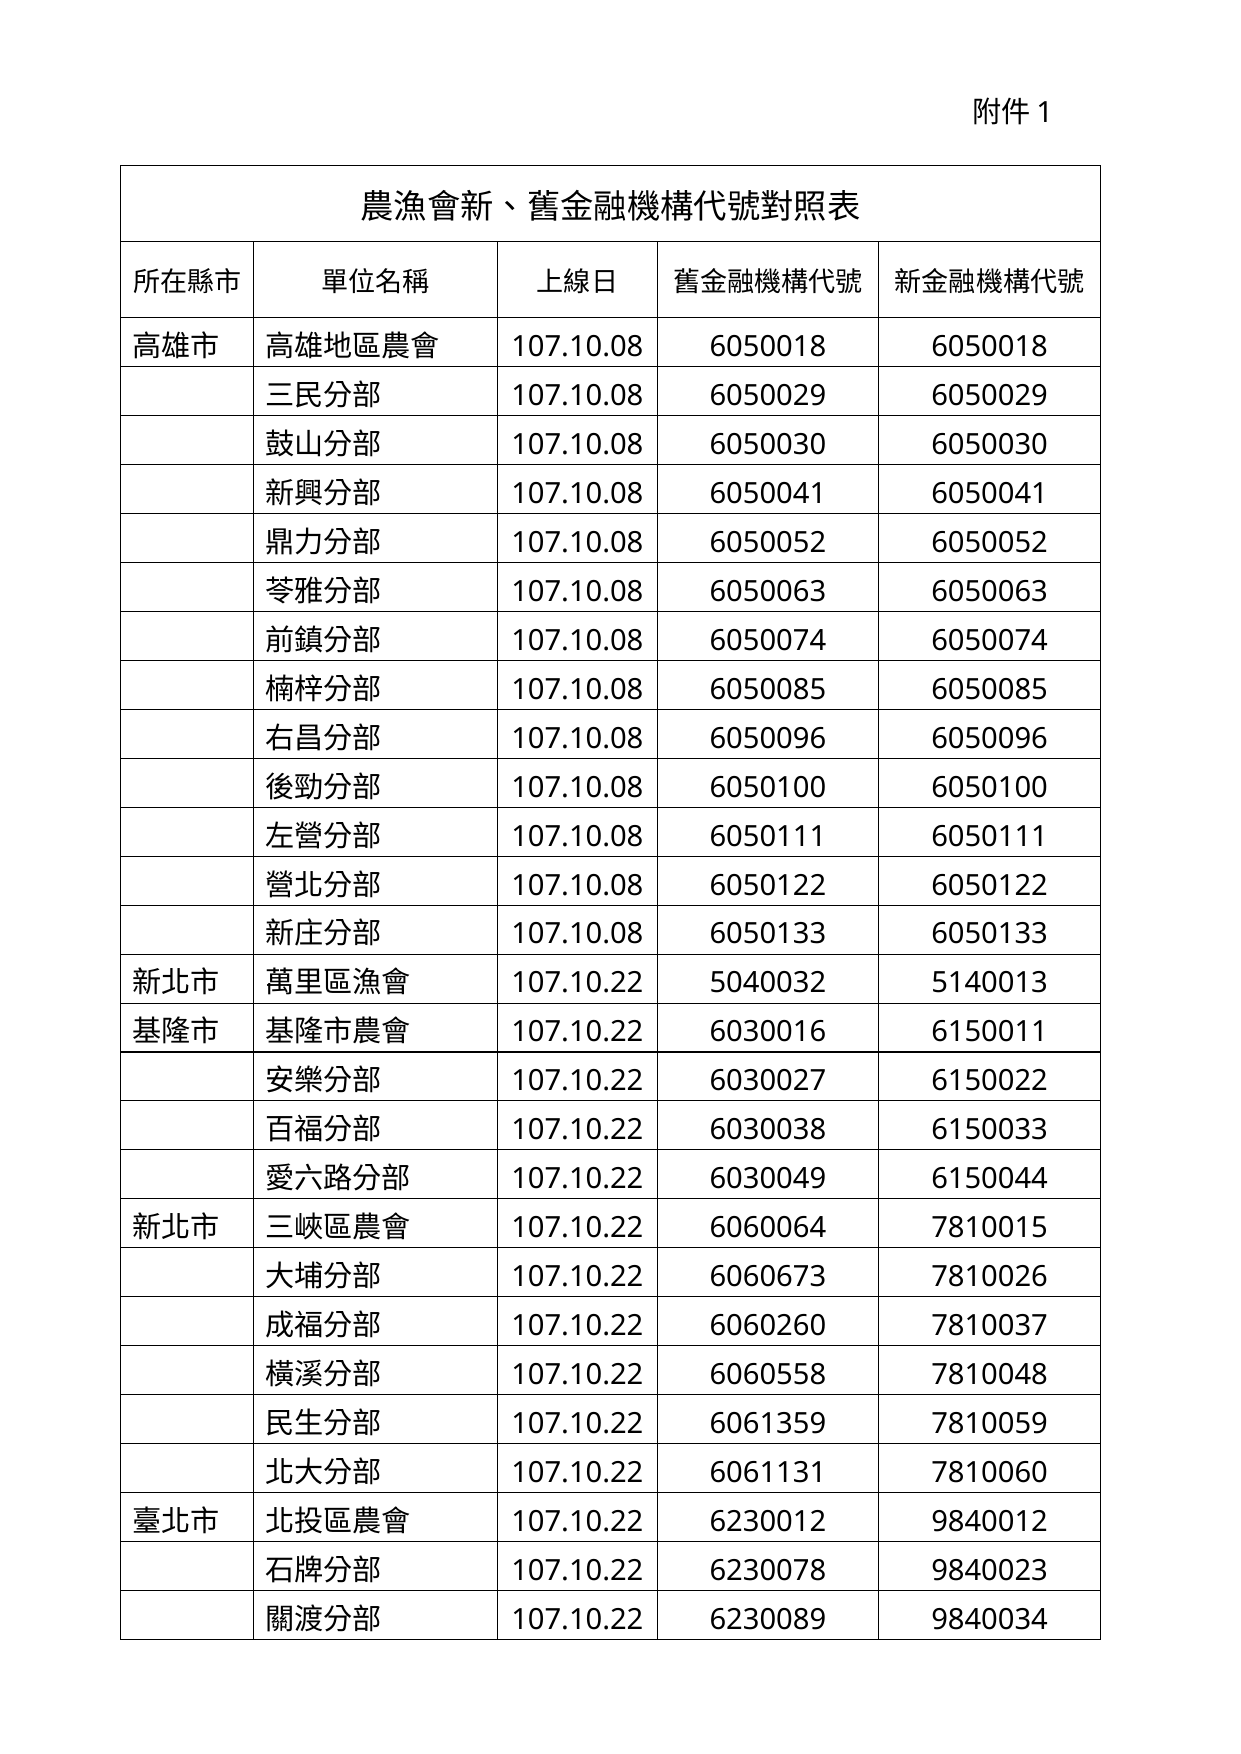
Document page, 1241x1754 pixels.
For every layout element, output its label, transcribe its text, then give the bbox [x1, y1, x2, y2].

table_cell 上線日 [498, 242, 657, 317]
table_cell [121, 1101, 253, 1149]
table_cell 9840034 [879, 1591, 1100, 1639]
table_cell 高雄地區農會 [254, 318, 497, 366]
table_cell 6230012 [658, 1493, 878, 1541]
table_cell 5140013 [879, 955, 1100, 1002]
table_cell 三民分部 [254, 367, 497, 415]
table_cell 107.10.08 [498, 465, 657, 513]
table_cell 大埔分部 [254, 1248, 497, 1296]
table_cell 6061131 [658, 1444, 878, 1492]
table_cell 6060260 [658, 1297, 878, 1345]
table_cell [121, 465, 253, 513]
table_cell 6050096 [658, 710, 878, 758]
table_cell 107.10.22 [498, 1004, 657, 1051]
table_cell [121, 906, 253, 953]
table_cell 基隆市 [121, 1004, 253, 1051]
table_cell [121, 1542, 253, 1590]
table_cell 6050085 [879, 661, 1100, 709]
table_cell 107.10.08 [498, 367, 657, 415]
table_cell [121, 1395, 253, 1443]
table_cell [121, 759, 253, 807]
table_cell 6050096 [879, 710, 1100, 758]
table_cell 6050029 [879, 367, 1100, 415]
table_cell 新庄分部 [254, 906, 497, 953]
table_cell 107.10.08 [498, 318, 657, 366]
table_cell 鼎力分部 [254, 514, 497, 562]
table_cell 107.10.08 [498, 710, 657, 758]
table_cell 107.10.08 [498, 857, 657, 904]
table_cell 舊金融機構代號 [658, 242, 878, 317]
table_cell 107.10.22 [498, 955, 657, 1002]
table_cell [121, 1297, 253, 1345]
table_cell 6050122 [658, 857, 878, 904]
table_cell 6050030 [658, 416, 878, 464]
table_cell 高雄市 [121, 318, 253, 366]
table_cell 百福分部 [254, 1101, 497, 1149]
table_cell 107.10.22 [498, 1248, 657, 1296]
table_cell 6150044 [879, 1150, 1100, 1198]
table_cell 安樂分部 [254, 1053, 497, 1100]
table_cell 苓雅分部 [254, 563, 497, 611]
table_cell 6030049 [658, 1150, 878, 1198]
table_cell 107.10.22 [498, 1150, 657, 1198]
table_cell 鼓山分部 [254, 416, 497, 464]
table_cell 5040032 [658, 955, 878, 1002]
table_cell 107.10.22 [498, 1493, 657, 1541]
table_cell 新北市 [121, 955, 253, 1002]
table_cell 愛六路分部 [254, 1150, 497, 1198]
table_cell 6050074 [879, 612, 1100, 660]
table_cell 107.10.08 [498, 759, 657, 807]
table_cell [121, 857, 253, 904]
table_cell 6050052 [879, 514, 1100, 562]
table_cell 107.10.22 [498, 1395, 657, 1443]
table_cell 6050133 [879, 906, 1100, 953]
table_cell 6030038 [658, 1101, 878, 1149]
table_cell 所在縣市 [121, 242, 253, 317]
table_cell 6150011 [879, 1004, 1100, 1051]
table_cell 新北市 [121, 1199, 253, 1247]
table_cell 7810037 [879, 1297, 1100, 1345]
table_cell 107.10.08 [498, 808, 657, 856]
table_cell 6061359 [658, 1395, 878, 1443]
table_cell 6050111 [879, 808, 1100, 856]
table_cell 基隆市農會 [254, 1004, 497, 1051]
table_cell 107.10.08 [498, 906, 657, 953]
table_cell 107.10.08 [498, 661, 657, 709]
table_cell 107.10.22 [498, 1101, 657, 1149]
table_cell 6050063 [879, 563, 1100, 611]
table_cell 6050100 [658, 759, 878, 807]
table_cell 6050018 [658, 318, 878, 366]
table_cell 北大分部 [254, 1444, 497, 1492]
table_cell 7810026 [879, 1248, 1100, 1296]
table_cell 6060673 [658, 1248, 878, 1296]
table_cell 6050085 [658, 661, 878, 709]
table_cell [121, 1053, 253, 1100]
table_cell [121, 367, 253, 415]
table_cell 107.10.08 [498, 514, 657, 562]
table_cell 6050041 [658, 465, 878, 513]
table_cell 107.10.22 [498, 1053, 657, 1100]
table_cell 6030016 [658, 1004, 878, 1051]
table_cell [121, 710, 253, 758]
table_cell [121, 1346, 253, 1394]
table_cell 民生分部 [254, 1395, 497, 1443]
table_cell 7810015 [879, 1199, 1100, 1247]
table_cell [121, 1150, 253, 1198]
table_cell 107.10.22 [498, 1346, 657, 1394]
table_cell 6230089 [658, 1591, 878, 1639]
table_cell [121, 1591, 253, 1639]
table_cell 左營分部 [254, 808, 497, 856]
table_cell 6050063 [658, 563, 878, 611]
table_cell 臺北市 [121, 1493, 253, 1541]
table_cell 右昌分部 [254, 710, 497, 758]
table_cell [121, 808, 253, 856]
table_cell 107.10.22 [498, 1199, 657, 1247]
table_cell 6230078 [658, 1542, 878, 1590]
table_cell 萬里區漁會 [254, 955, 497, 1002]
table_cell 7810060 [879, 1444, 1100, 1492]
table_cell 9840023 [879, 1542, 1100, 1590]
table_cell 6050100 [879, 759, 1100, 807]
table_cell 6050133 [658, 906, 878, 953]
table_cell 6050074 [658, 612, 878, 660]
table_cell 107.10.22 [498, 1444, 657, 1492]
table_cell 6050111 [658, 808, 878, 856]
table_cell 107.10.08 [498, 612, 657, 660]
table_cell 成福分部 [254, 1297, 497, 1345]
table_cell [121, 612, 253, 660]
table_cell 後勁分部 [254, 759, 497, 807]
table_cell 107.10.22 [498, 1591, 657, 1639]
table_cell 6050041 [879, 465, 1100, 513]
table_cell 6030027 [658, 1053, 878, 1100]
table_cell 新興分部 [254, 465, 497, 513]
table_cell 6050052 [658, 514, 878, 562]
table_cell 107.10.08 [498, 563, 657, 611]
table_cell 橫溪分部 [254, 1346, 497, 1394]
table_cell 6050018 [879, 318, 1100, 366]
table_cell [121, 661, 253, 709]
table_cell 9840012 [879, 1493, 1100, 1541]
table_cell 關渡分部 [254, 1591, 497, 1639]
table_cell 6050030 [879, 416, 1100, 464]
table_cell 6050029 [658, 367, 878, 415]
table_cell 6150033 [879, 1101, 1100, 1149]
table_cell 6050122 [879, 857, 1100, 904]
table_header 農漁會新、舊金融機構代號對照表 [121, 166, 1100, 241]
table_cell [121, 416, 253, 464]
table_cell [121, 514, 253, 562]
table_cell 楠梓分部 [254, 661, 497, 709]
table_cell 前鎮分部 [254, 612, 497, 660]
table_cell 營北分部 [254, 857, 497, 904]
table_cell [121, 1248, 253, 1296]
table_cell 7810059 [879, 1395, 1100, 1443]
table_cell 石牌分部 [254, 1542, 497, 1590]
table_cell [121, 563, 253, 611]
table_cell [121, 1444, 253, 1492]
table_cell 107.10.22 [498, 1542, 657, 1590]
table_cell 6060558 [658, 1346, 878, 1394]
table_cell 6060064 [658, 1199, 878, 1247]
table_cell 三峽區農會 [254, 1199, 497, 1247]
table_cell 新金融機構代號 [879, 242, 1100, 317]
table_cell 7810048 [879, 1346, 1100, 1394]
table_cell 6150022 [879, 1053, 1100, 1100]
table_cell 北投區農會 [254, 1493, 497, 1541]
table_cell 單位名稱 [254, 242, 497, 317]
table_cell 107.10.22 [498, 1297, 657, 1345]
table_cell 107.10.08 [498, 416, 657, 464]
